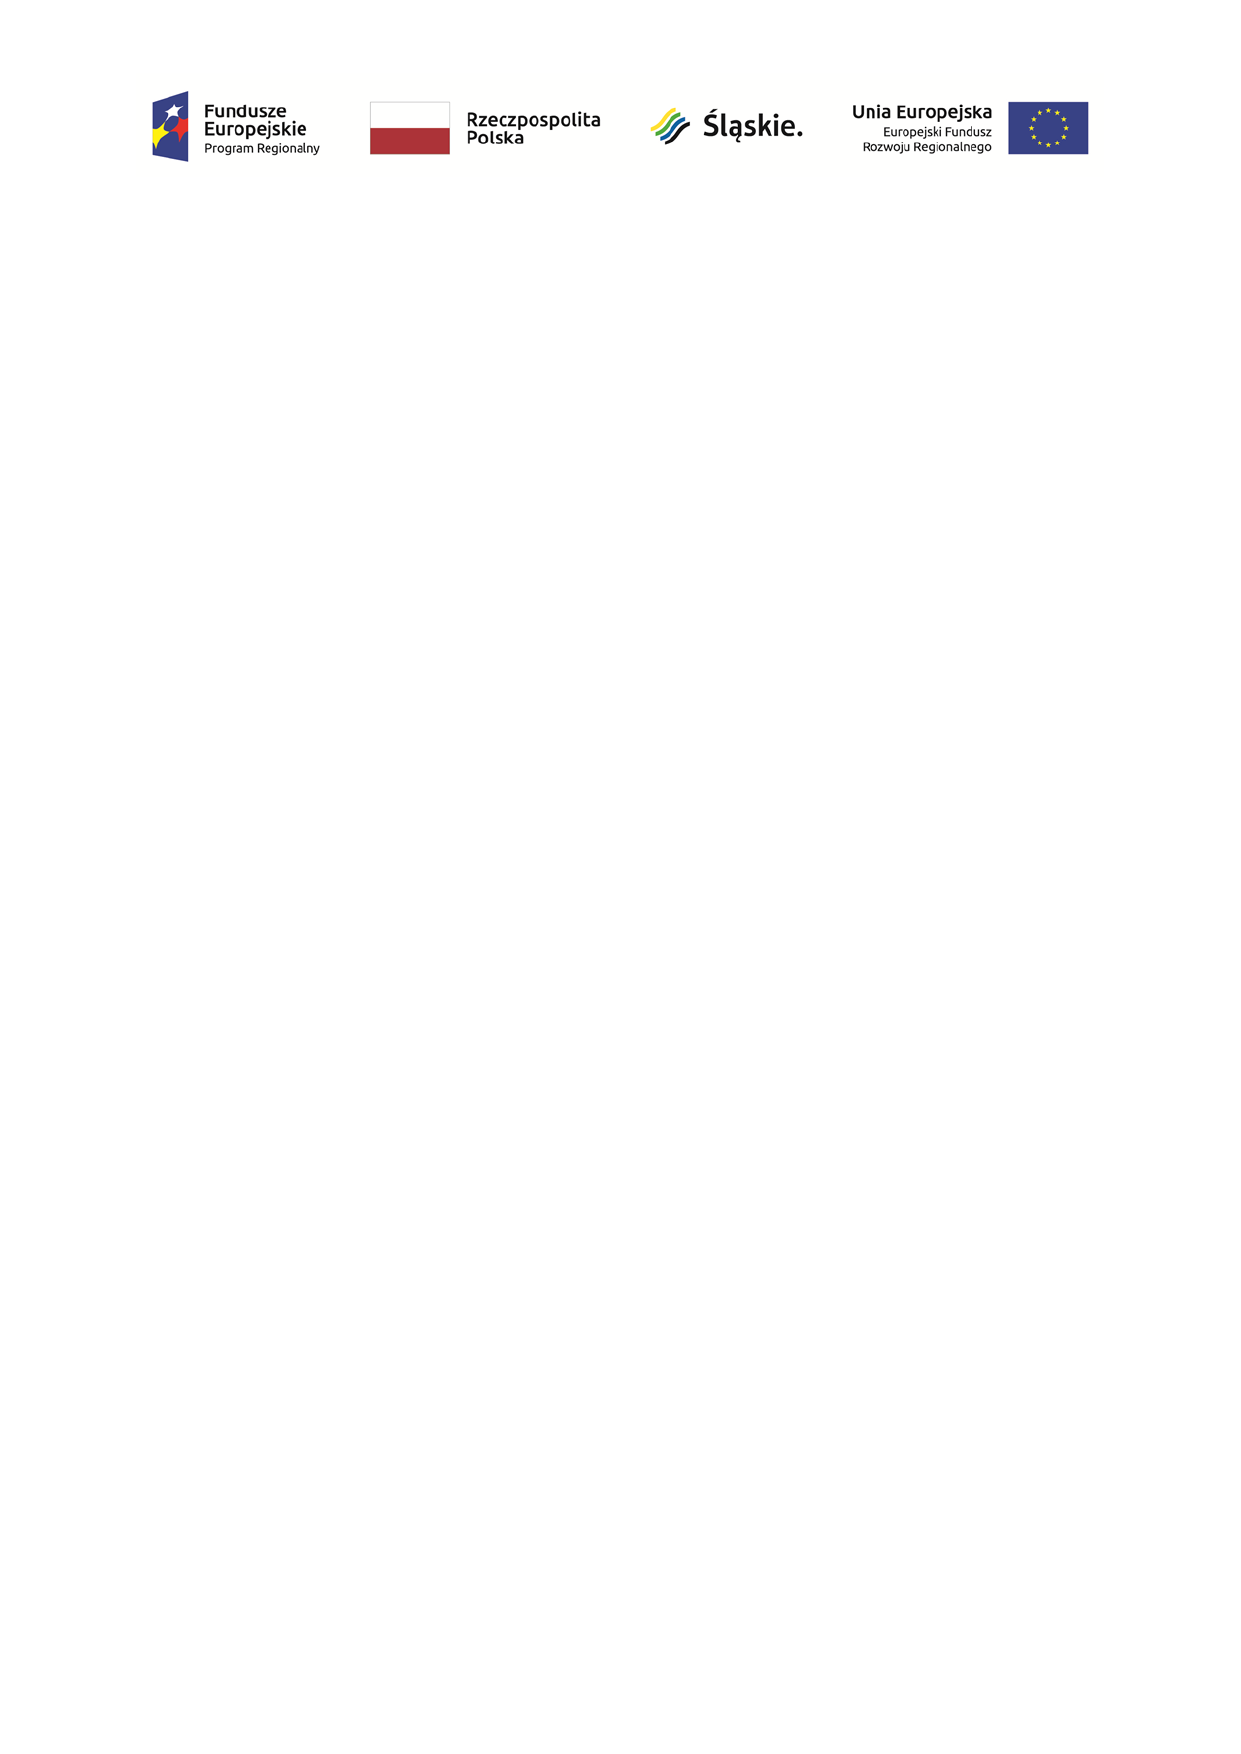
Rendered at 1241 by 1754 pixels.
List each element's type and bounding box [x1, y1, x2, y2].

picture [135, 73, 1105, 177]
